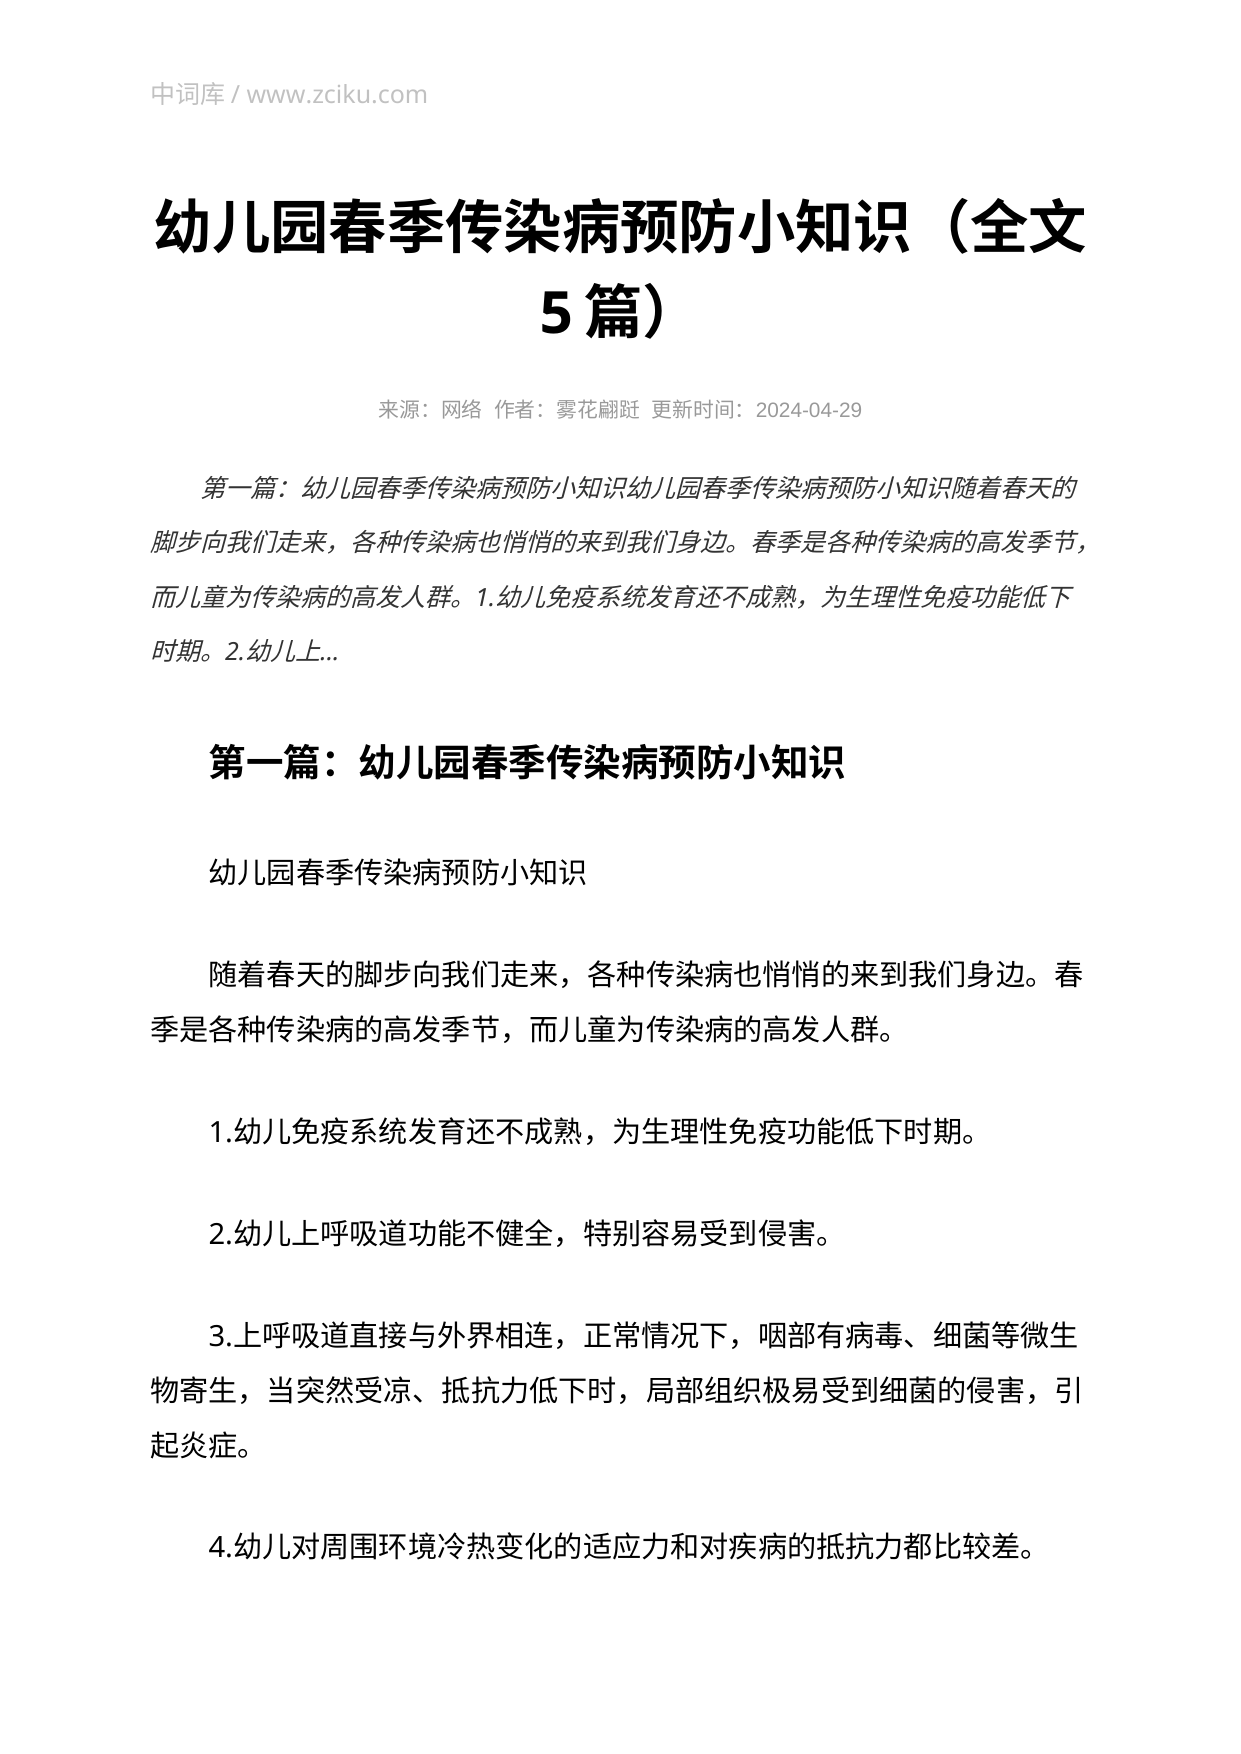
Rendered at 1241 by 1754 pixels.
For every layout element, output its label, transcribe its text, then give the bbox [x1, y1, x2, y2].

text 第一篇：幼儿园春季传染病预防小知识幼儿园春季传染病预防小知识随着春天的脚步向我们走来，各种传染病也悄悄的来到我们身边。春季是各种传染病的高发季节，而儿童为传染病的高发人群。1.幼儿免疫系统发育还不成熟，为生理性免疫功能低下时期。2.幼儿上... [150, 468, 1090, 668]
subtitle 幼儿园春季传染病预防小知识（全文5篇） [150, 181, 1090, 351]
text 随着春天的脚步向我们走来，各种传染病也悄悄的来到我们身边。春季是各种传染病的高发季节，而儿童为传染病的高发人群。 [150, 952, 1090, 1049]
text 4.幼儿对周围环境冷热变化的适应力和对疾病的抵抗力都比较差。 [150, 1524, 1090, 1566]
text 1.幼儿免疫系统发育还不成熟，为生理性免疫功能低下时期。 [150, 1108, 1090, 1151]
text 3.上呼吸道直接与外界相连，正常情况下，咽部有病毒、细菌等微生物寄生，当突然受凉、抵抗力低下时，局部组织极易受到细菌的侵害，引起炎症。 [150, 1312, 1090, 1464]
text 幼儿园春季传染病预防小知识 [150, 850, 1090, 892]
text 第一篇：幼儿园春季传染病预防小知识 [150, 733, 1090, 787]
text 2.幼儿上呼吸道功能不健全，特别容易受到侵害。 [150, 1210, 1090, 1253]
text 来源：网络 作者：雾花翩跹 更新时间：2024-04-29 [150, 397, 1090, 421]
